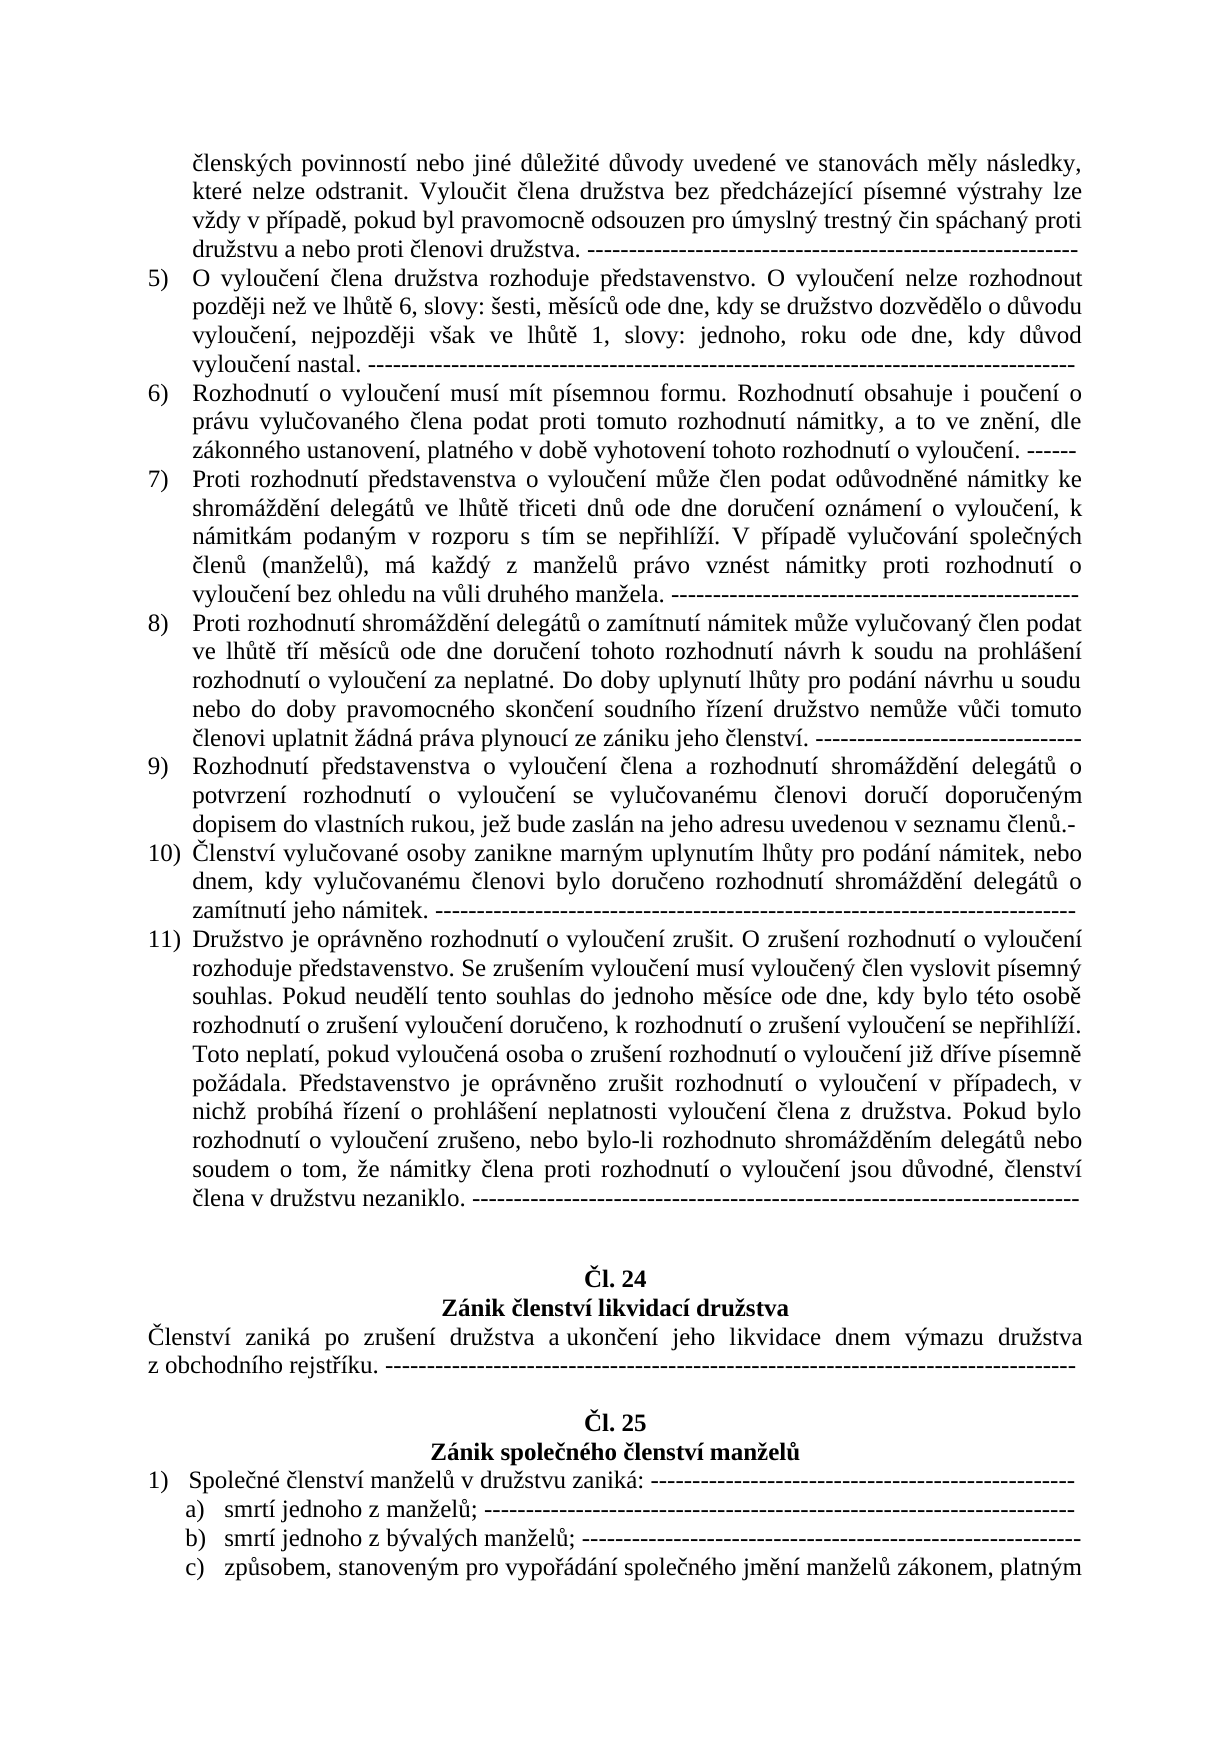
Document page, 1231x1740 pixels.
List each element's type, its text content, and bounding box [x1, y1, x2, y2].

list smrtí jednoho z bývalých manželů; ------------------------------------------------------------ [185, 1523, 1083, 1552]
text vyloučení, nejpozději však ve lhůtě 1, slovy: jednoho, roku ode dne, kdy důvod vyloučení nastal. ------------------------------------------------------------------------------------- [192, 320, 1083, 378]
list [148, 148, 1083, 263]
subtitle Čl. 24 Zánik členství likvidací družstva [148, 1264, 1083, 1322]
list Proti rozhodnutí shromáždění delegátů o zamítnutí námitek může vylučovaný člen podat ve lhůtě tří měsíců ode dne doručení tohoto rozhodnutí návrh k soudu na prohlášení rozhodnutí o vyloučení za neplatné. Do doby uplynutí lhůty pro podání návrhu u soudu nebo do doby pravomocného skončení soudního řízení družstvo nemůže vůči tomuto členovi uplatnit žádná práva plynoucí ze zániku jeho členství. -------------------------------- [148, 608, 1083, 751]
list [185, 1552, 1083, 1580]
list Rozhodnutí o vyloučení musí mít písemnou formu. Rozhodnutí obsahuje i poučení o právu vylučovaného člena podat proti tomuto rozhodnutí námitky, a to ve znění, dle zákonného ustanovení, platného v době vyhotovení tohoto rozhodnutí o vyloučení. ------ [148, 378, 1083, 464]
list Rozhodnutí představenstva o vyloučení člena a rozhodnutí shromáždění delegátů o potvrzení rozhodnutí o vyloučení se vylučovanému členovi doručí doporučeným dopisem do vlastních rukou, jež bude zaslán na jeho adresu uvedenou v seznamu členů.- [148, 751, 1083, 838]
list Proti rozhodnutí představenstva o vyloučení může člen podat odůvodněné námitky ke shromáždění delegátů ve lhůtě třiceti dnů ode dne doručení oznámení o vyloučení, k námitkám podaným v rozporu s tím se nepřihlíží. V případě vylučování společných členů (manželů), má každý z manželů právo vznést námitky proti rozhodnutí o vyloučení bez ohledu na vůli druhého manžela. ------------------------------------------------- [148, 464, 1083, 608]
list Společné členství manželů v družstvu zaniká: --------------------------------------------------- [148, 1465, 1083, 1494]
text Členství zaniká po zrušení družstva a ukončení jeho likvidace dnem výmazu družstva z obchodního rejstříku. ----------------------------------------------------------------------------------- [148, 1322, 1083, 1379]
subtitle Čl. 25 Zánik společného členství manželů [148, 1408, 1083, 1465]
list Členství vylučované osoby zanikne marným uplynutím lhůty pro podání námitek, nebo dnem, kdy vylučovanému členovi bylo doručeno rozhodnutí shromáždění delegátů o zamítnutí jeho námitek. ----------------------------------------------------------------------------- [148, 838, 1083, 924]
list Družstvo je oprávněno rozhodnutí o vyloučení zrušit. O zrušení rozhodnutí o vyloučení rozhoduje představenstvo. Se zrušením vyloučení musí vyloučený člen vyslovit písemný souhlas. Pokud neudělí tento souhlas do jednoho měsíce ode dne, kdy bylo této osobě rozhodnutí o zrušení vyloučení doručeno, k rozhodnutí o zrušení vyloučení se nepřihlíží. Toto neplatí, pokud vyloučená osoba o zrušení rozhodnutí o vyloučení již dříve písemně požádala. Představenstvo je oprávněno zrušit rozhodnutí o vyloučení v případech, v nichž probíhá řízení o prohlášení neplatnosti vyloučení člena z družstva. Pokud bylo rozhodnutí o vyloučení zrušeno, nebo bylo-li rozhodnuto shromážděním delegátů nebo soudem o tom, že námitky člena proti rozhodnutí o vyloučení jsou důvodné, členství člena v družstvu nezaniklo. ------------------------------------------------------------------------- [148, 924, 1083, 1211]
list O vyloučení člena družstva rozhoduje představenstvo. O vyloučení nelze rozhodnout později než ve lhůtě 6, slovy: šesti, měsíců ode dne, kdy se družstvo dozvědělo o důvodu [148, 263, 1083, 320]
list smrtí jednoho z manželů; ----------------------------------------------------------------------- [185, 1494, 1083, 1523]
